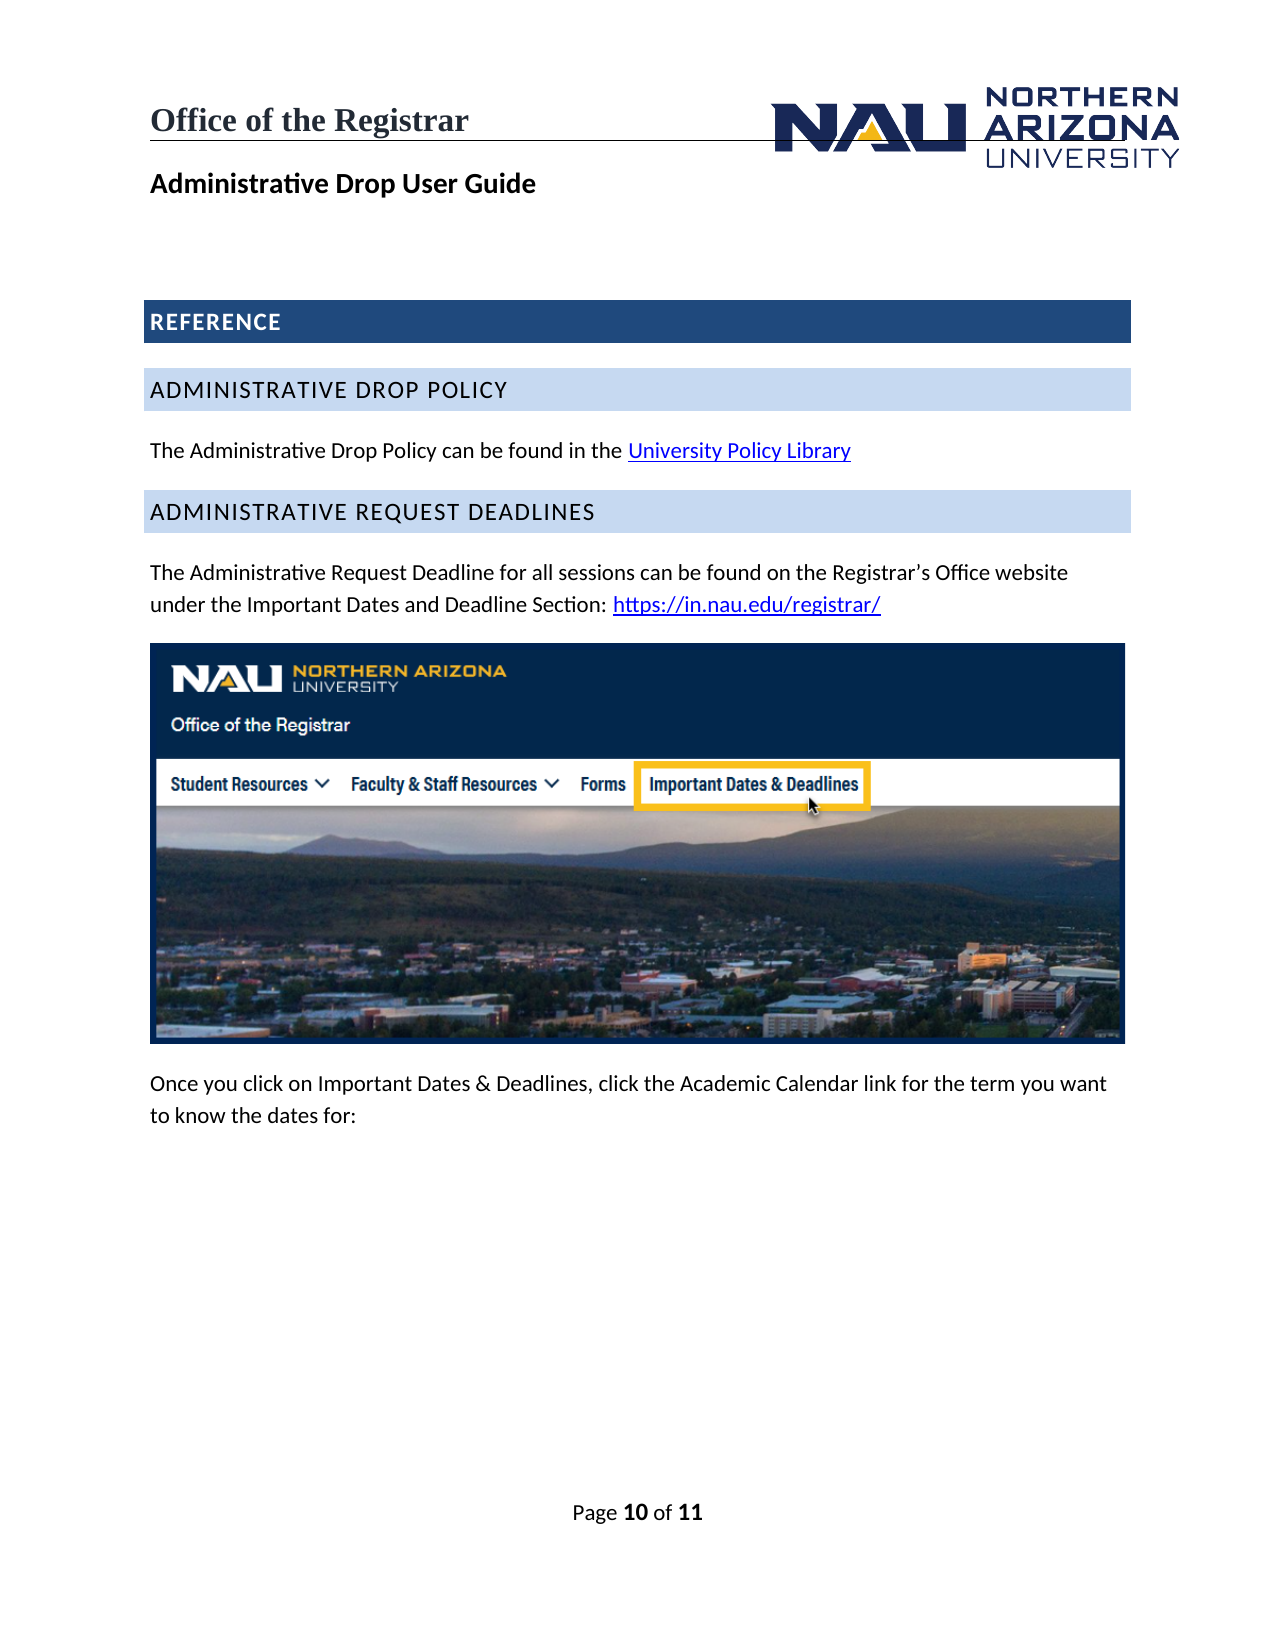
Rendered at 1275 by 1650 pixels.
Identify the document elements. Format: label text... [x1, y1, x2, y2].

text Once you click on Important Dates & Deadlines, click the Academic Calendar link for the term you want to know the dates for: [150, 1069, 1125, 1129]
text The Administrative Drop Policy can be found in the University Policy Library [150, 437, 1125, 465]
subtitle Administrative Request Deadlines [150, 496, 1125, 526]
subtitle Administrative Drop Policy [150, 375, 1125, 405]
subtitle Reference [150, 306, 1125, 337]
text The Administrative Request Deadline for all sessions can be found on the Registrar’s Office website under the Important Dates and Deadline Section: https://in.nau.edu/registrar/ [150, 558, 1125, 618]
picture [150, 643, 1125, 1044]
picture [770, 87, 1180, 168]
